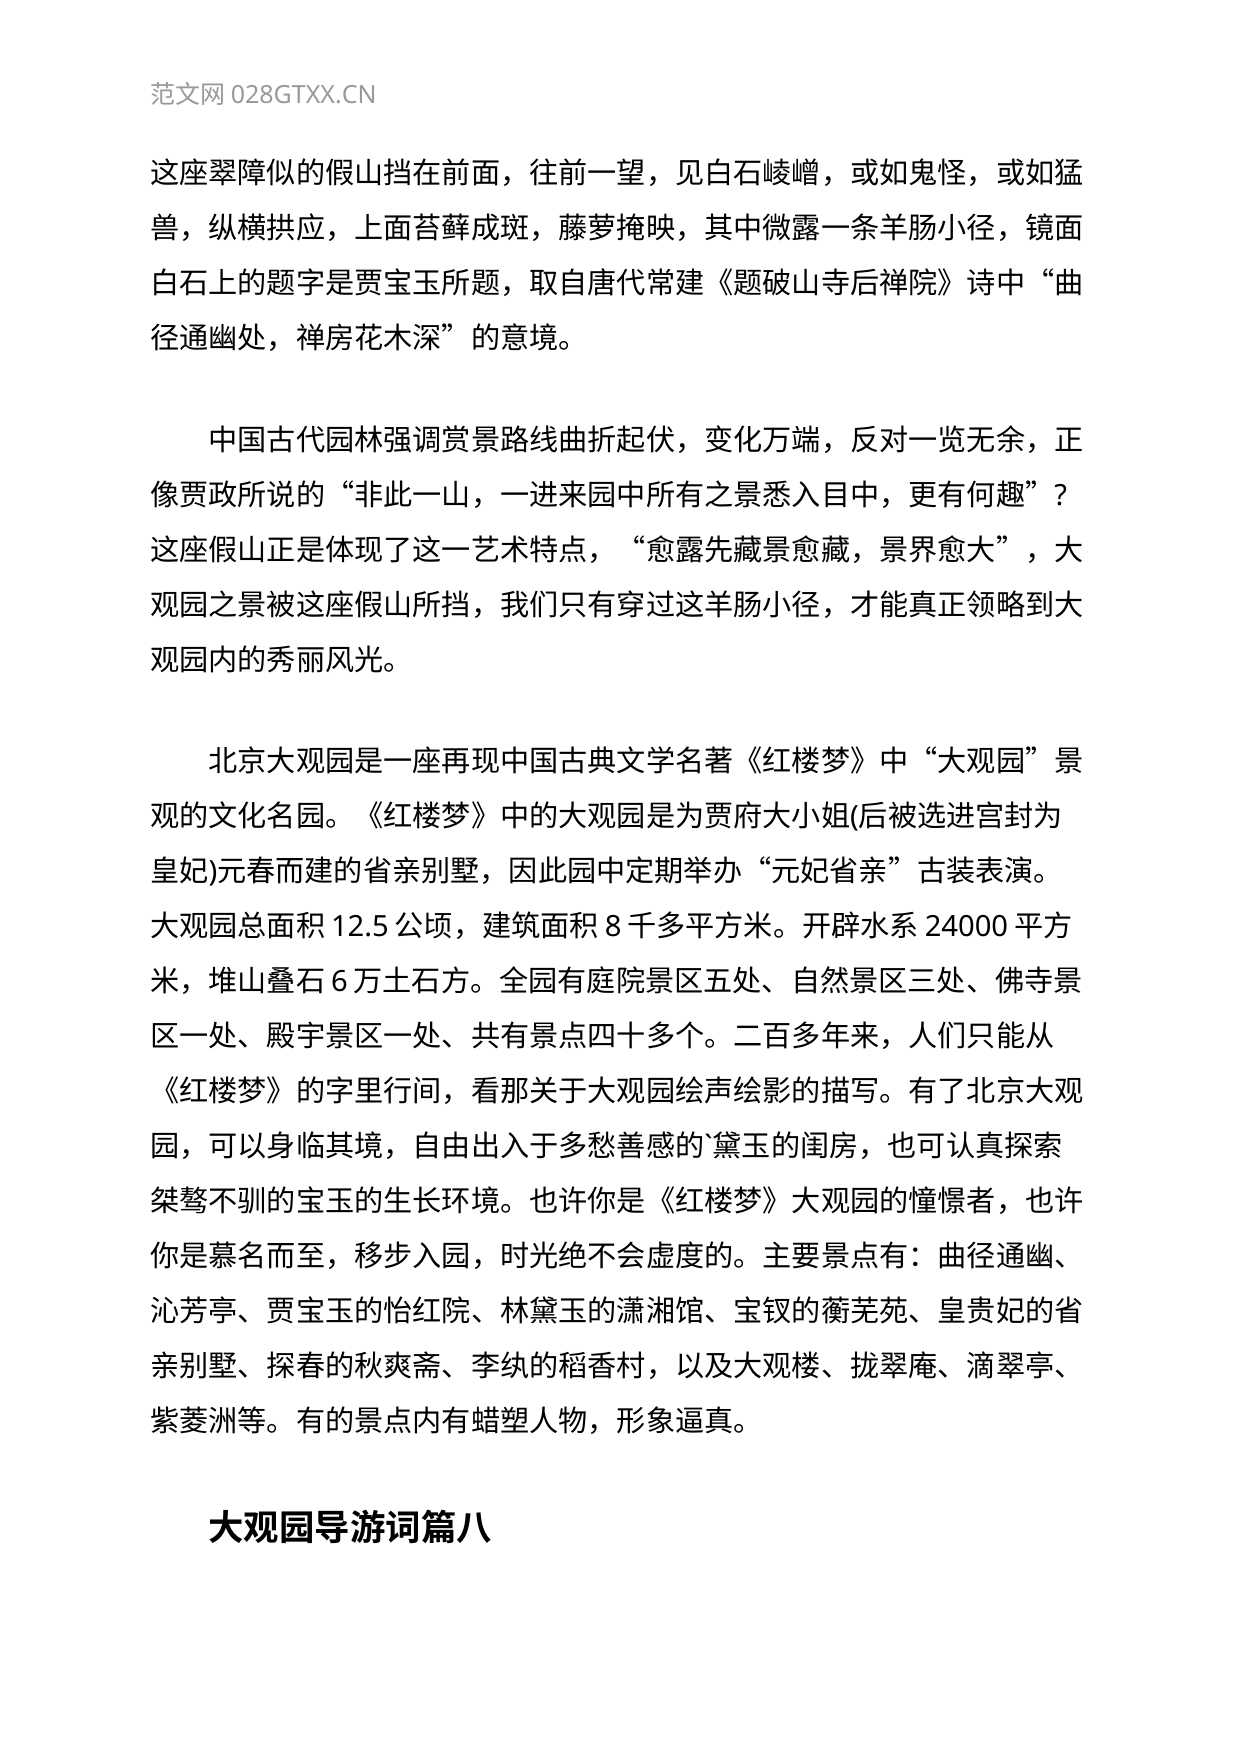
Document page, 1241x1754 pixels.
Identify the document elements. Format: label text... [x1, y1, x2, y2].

text 中国古代园林强调赏景路线曲折起伏，变化万端，反对一览无余，正像贾政所说的“非此一山，一进来园中所有之景悉入目中，更有何趣”?这座假山正是体现了这一艺术特点，“愈露先藏景愈藏，景界愈大”，大观园之景被这座假山所挡，我们只有穿过这羊肠小径，才能真正领略到大观园内的秀丽风光。 [150, 416, 1090, 678]
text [150, 150, 1090, 357]
text 北京大观园是一座再现中国古典文学名著《红楼梦》中“大观园”景观的文化名园。《红楼梦》中的大观园是为贾府大小姐(后被选进宫封为皇妃)元春而建的省亲别墅，因此园中定期举办“元妃省亲”古装表演。大观园总面积12.5公顷，建筑面积8千多平方米。开辟水系24000平方米，堆山叠石6万土石方。全园有庭院景区五处、自然景区三处、佛寺景区一处、殿宇景区一处、共有景点四十多个。二百多年来，人们只能从《红楼梦》的字里行间，看那关于大观园绘声绘影的描写。有了北京大观园，可以身临其境，自由出入于多愁善感的`黛玉的闺房，也可认真探索桀骜不驯的宝玉的生长环境。也许你是《红楼梦》大观园的憧憬者，也许你是慕名而至，移步入园，时光绝不会虚度的。主要景点有：曲径通幽、沁芳亭、贾宝玉的怡红院、林黛玉的潇湘馆、宝钗的蘅芜苑、皇贵妃的省亲别墅、探春的秋爽斋、李纨的稻香村，以及大观楼、拢翠庵、滴翠亭、紫菱洲等。有的景点内有蜡塑人物，形象逼真。 [150, 738, 1090, 1439]
text 大观园导游词篇八 [150, 1499, 1090, 1550]
